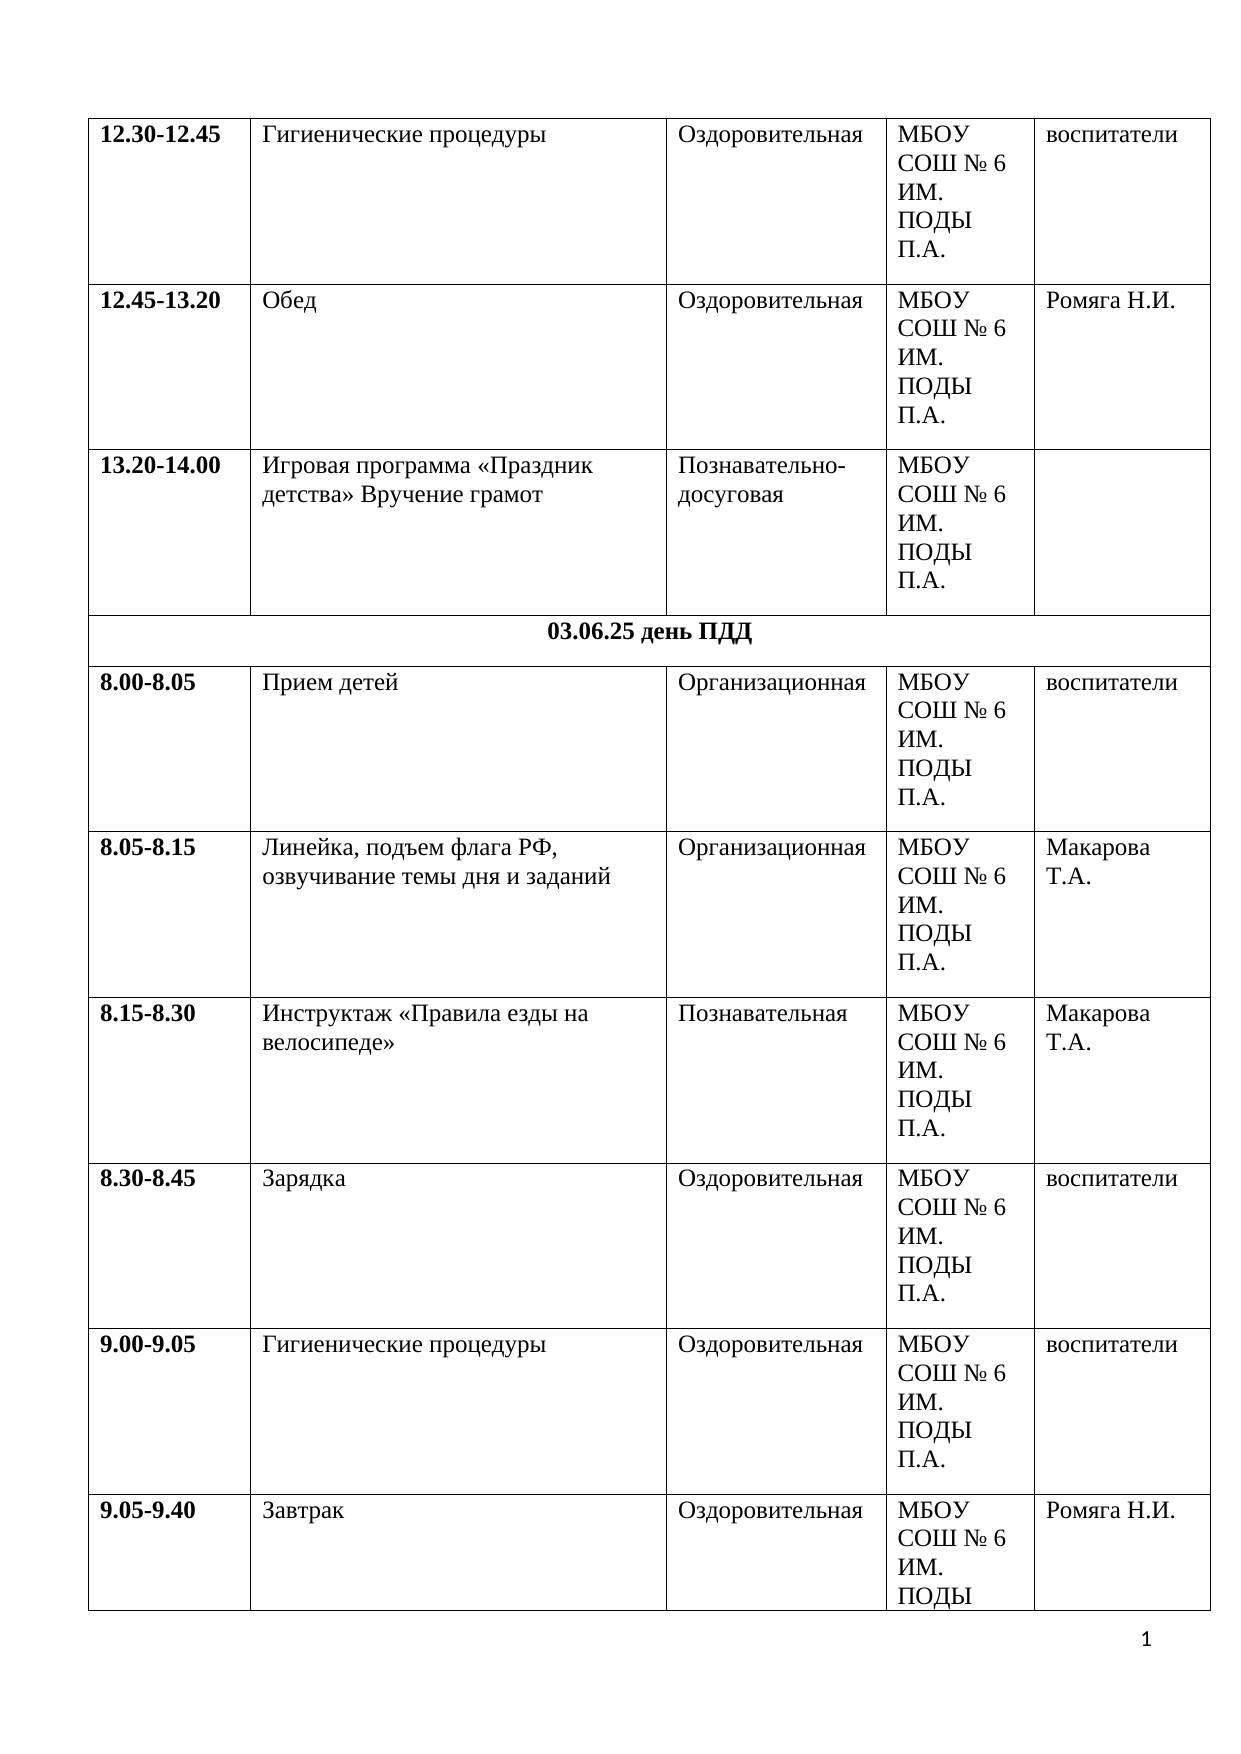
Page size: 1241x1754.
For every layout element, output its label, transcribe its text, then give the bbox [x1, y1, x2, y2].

table_cell Прием детей [251, 667, 666, 831]
table_cell МБОУ СОШ № 6 ИМ. ПОДЫ П.А. [887, 832, 1034, 997]
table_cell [887, 1495, 1034, 1610]
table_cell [887, 119, 1034, 284]
table_cell Ромяга Н.И. [1035, 285, 1210, 449]
table_cell МБОУ СОШ № 6 ИМ. ПОДЫ П.А. [887, 667, 1034, 831]
table_cell Гигиенические процедуры [251, 119, 666, 284]
table_cell 12.30-12.45 [89, 119, 250, 284]
table_cell воспитатели [1035, 1329, 1210, 1494]
table_cell Завтрак [251, 1495, 666, 1610]
table_cell Познавательно-досуговая [667, 450, 886, 615]
table_cell МБОУ СОШ № 6 ИМ. ПОДЫ П.А. [887, 450, 1034, 615]
table_cell МБОУ СОШ № 6 ИМ. ПОДЫ П.А. [887, 1329, 1034, 1494]
table_cell Оздоровительная [667, 1329, 886, 1494]
table_cell Познавательная [667, 998, 886, 1162]
table_cell Игровая программа «Праздник детства» Вручение грамот [251, 450, 666, 615]
table_cell МБОУ СОШ № 6 ИМ. ПОДЫ П.А. [887, 998, 1034, 1162]
table_cell Организационная [667, 667, 886, 831]
table_cell Организационная [667, 832, 886, 997]
table_cell Зарядка [251, 1164, 666, 1328]
table_cell 8.30-8.45 [89, 1164, 250, 1328]
table_cell воспитатели [1035, 119, 1210, 284]
table_cell Обед [251, 285, 666, 449]
table_cell МБОУ СОШ № 6 ИМ. ПОДЫ П.А. [887, 285, 1034, 449]
table_cell 9.05-9.40 [89, 1495, 250, 1610]
table_cell 12.45-13.20 [89, 285, 250, 449]
table_cell воспитатели [1035, 667, 1210, 831]
table_cell Линейка, подъем флага РФ, озвучивание темы дня и заданий [251, 832, 666, 997]
table_cell 9.00-9.05 [89, 1329, 250, 1494]
table_cell Оздоровительная [667, 119, 886, 284]
table_cell 13.20-14.00 [89, 450, 250, 615]
table_cell Макарова Т.А. [1035, 832, 1210, 997]
table_cell Инструктаж «Правила езды на велосипеде» [251, 998, 666, 1162]
table_cell воспитатели [1035, 1164, 1210, 1328]
table_cell Оздоровительная [667, 1495, 886, 1610]
table_cell 8.00-8.05 [89, 667, 250, 831]
table_cell 03.06.25 день ПДД [89, 616, 1210, 666]
table_cell Макарова Т.А. [1035, 998, 1210, 1162]
table_cell 8.15-8.30 [89, 998, 250, 1162]
table_cell Гигиенические процедуры [251, 1329, 666, 1494]
table_cell МБОУ СОШ № 6 ИМ. ПОДЫ П.А. [887, 1164, 1034, 1328]
table_cell 8.05-8.15 [89, 832, 250, 997]
table_cell Оздоровительная [667, 285, 886, 449]
table_cell [1035, 450, 1210, 615]
table_cell Ромяга Н.И. [1035, 1495, 1210, 1610]
table_cell Оздоровительная [667, 1164, 886, 1328]
